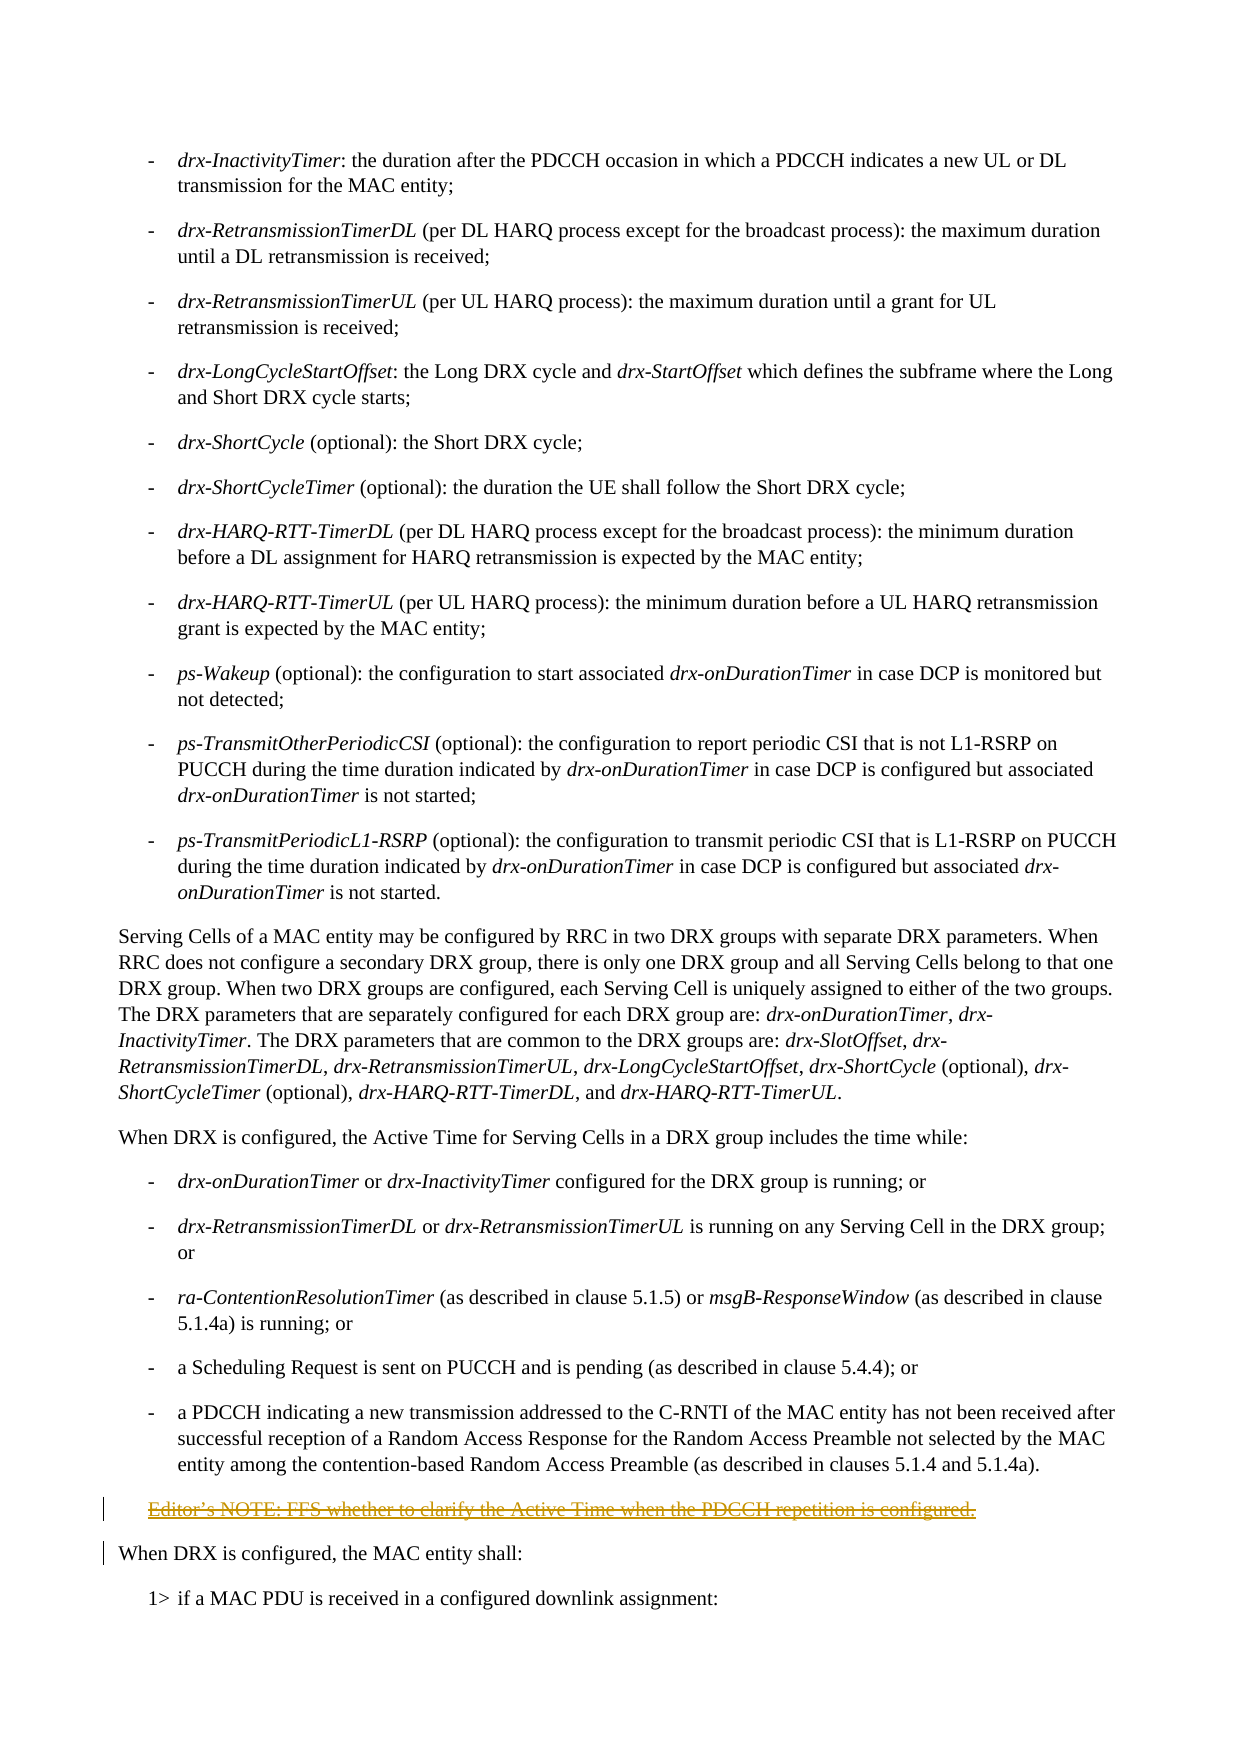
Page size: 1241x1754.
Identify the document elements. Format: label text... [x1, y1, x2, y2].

text - ps-Wakeup (optional): the configuration to start associated drx-onDurationTimer in case DCP is monitored but not detected; [148, 661, 1122, 711]
text - drx-onDurationTimer or drx-InactivityTimer configured for the DRX group is running; or [148, 1169, 1122, 1193]
text - ps-TransmitOtherPeriodicCSI (optional): the configuration to report periodic CSI that is not L1-RSRP on PUCCH during the time duration indicated by drx-onDurationTimer in case DCP is configured but associated drx-onDurationTimer is not started; [148, 731, 1122, 807]
text - drx-ShortCycle (optional): the Short DRX cycle; [148, 430, 1122, 454]
text - drx-RetransmissionTimerDL (per DL HARQ process except for the broadcast process): the maximum duration until a DL retransmission is received; [148, 218, 1122, 268]
text - a Scheduling Request is sent on PUCCH and is pending (as described in clause 5.4.4); or [148, 1355, 1122, 1379]
text Serving Cells of a MAC entity may be configured by RRC in two DRX groups with separate DRX parameters. When RRC does not configure a secondary DRX group, there is only one DRX group and all Serving Cells belong to that one DRX group. When two DRX groups are configured, each Serving Cell is uniquely assigned to either of the two groups. The DRX parameters that are separately configured for each DRX group are: drx-onDurationTimer, drx-InactivityTimer. The DRX parameters that are common to the DRX groups are: drx-SlotOffset, drx-RetransmissionTimerDL, drx-RetransmissionTimerUL, drx-LongCycleStartOffset, drx-ShortCycle (optional), drx-ShortCycleTimer (optional), drx-HARQ-RTT-TimerDL, and drx-HARQ-RTT-TimerUL. [118, 924, 1122, 1104]
text - a PDCCH indicating a new transmission addressed to the C-RNTI of the MAC entity has not been received after successful reception of a Random Access Response for the Random Access Preamble not selected by the MAC entity among the contention-based Random Access Preamble (as described in clauses 5.1.4 and 5.1.4a). [148, 1400, 1122, 1476]
text When DRX is configured, the MAC entity shall: [118, 1541, 1122, 1565]
text - ra-ContentionResolutionTimer (as described in clause 5.1.5) or msgB-ResponseWindow (as described in clause 5.1.4a) is running; or [148, 1285, 1122, 1335]
text - drx-RetransmissionTimerUL (per UL HARQ process): the maximum duration until a grant for UL retransmission is received; [148, 289, 1122, 339]
text - drx-RetransmissionTimerDL or drx-RetransmissionTimerUL is running on any Serving Cell in the DRX group; or [148, 1214, 1122, 1264]
text - drx-LongCycleStartOffset: the Long DRX cycle and drx-StartOffset which defines the subframe where the Long and Short DRX cycle starts; [148, 359, 1122, 409]
text - drx-HARQ-RTT-TimerUL (per UL HARQ process): the minimum duration before a UL HARQ retransmission grant is expected by the MAC entity; [148, 590, 1122, 640]
text 1> if a MAC PDU is received in a configured downlink assignment: [148, 1586, 1122, 1610]
text - drx-InactivityTimer: the duration after the PDCCH occasion in which a PDCCH indicates a new UL or DL transmission for the MAC entity; [148, 147, 1122, 197]
text - ps-TransmitPeriodicL1-RSRP (optional): the configuration to transmit periodic CSI that is L1-RSRP on PUCCH during the time duration indicated by drx-onDurationTimer in case DCP is configured but associated drx-onDurationTimer is not started. [148, 828, 1122, 904]
text - drx-HARQ-RTT-TimerDL (per DL HARQ process except for the broadcast process): the minimum duration before a DL assignment for HARQ retransmission is expected by the MAC entity; [148, 519, 1122, 569]
text - drx-ShortCycleTimer (optional): the duration the UE shall follow the Short DRX cycle; [148, 475, 1122, 499]
text When DRX is configured, the Active Time for Serving Cells in a DRX group includes the time while: [118, 1125, 1122, 1149]
